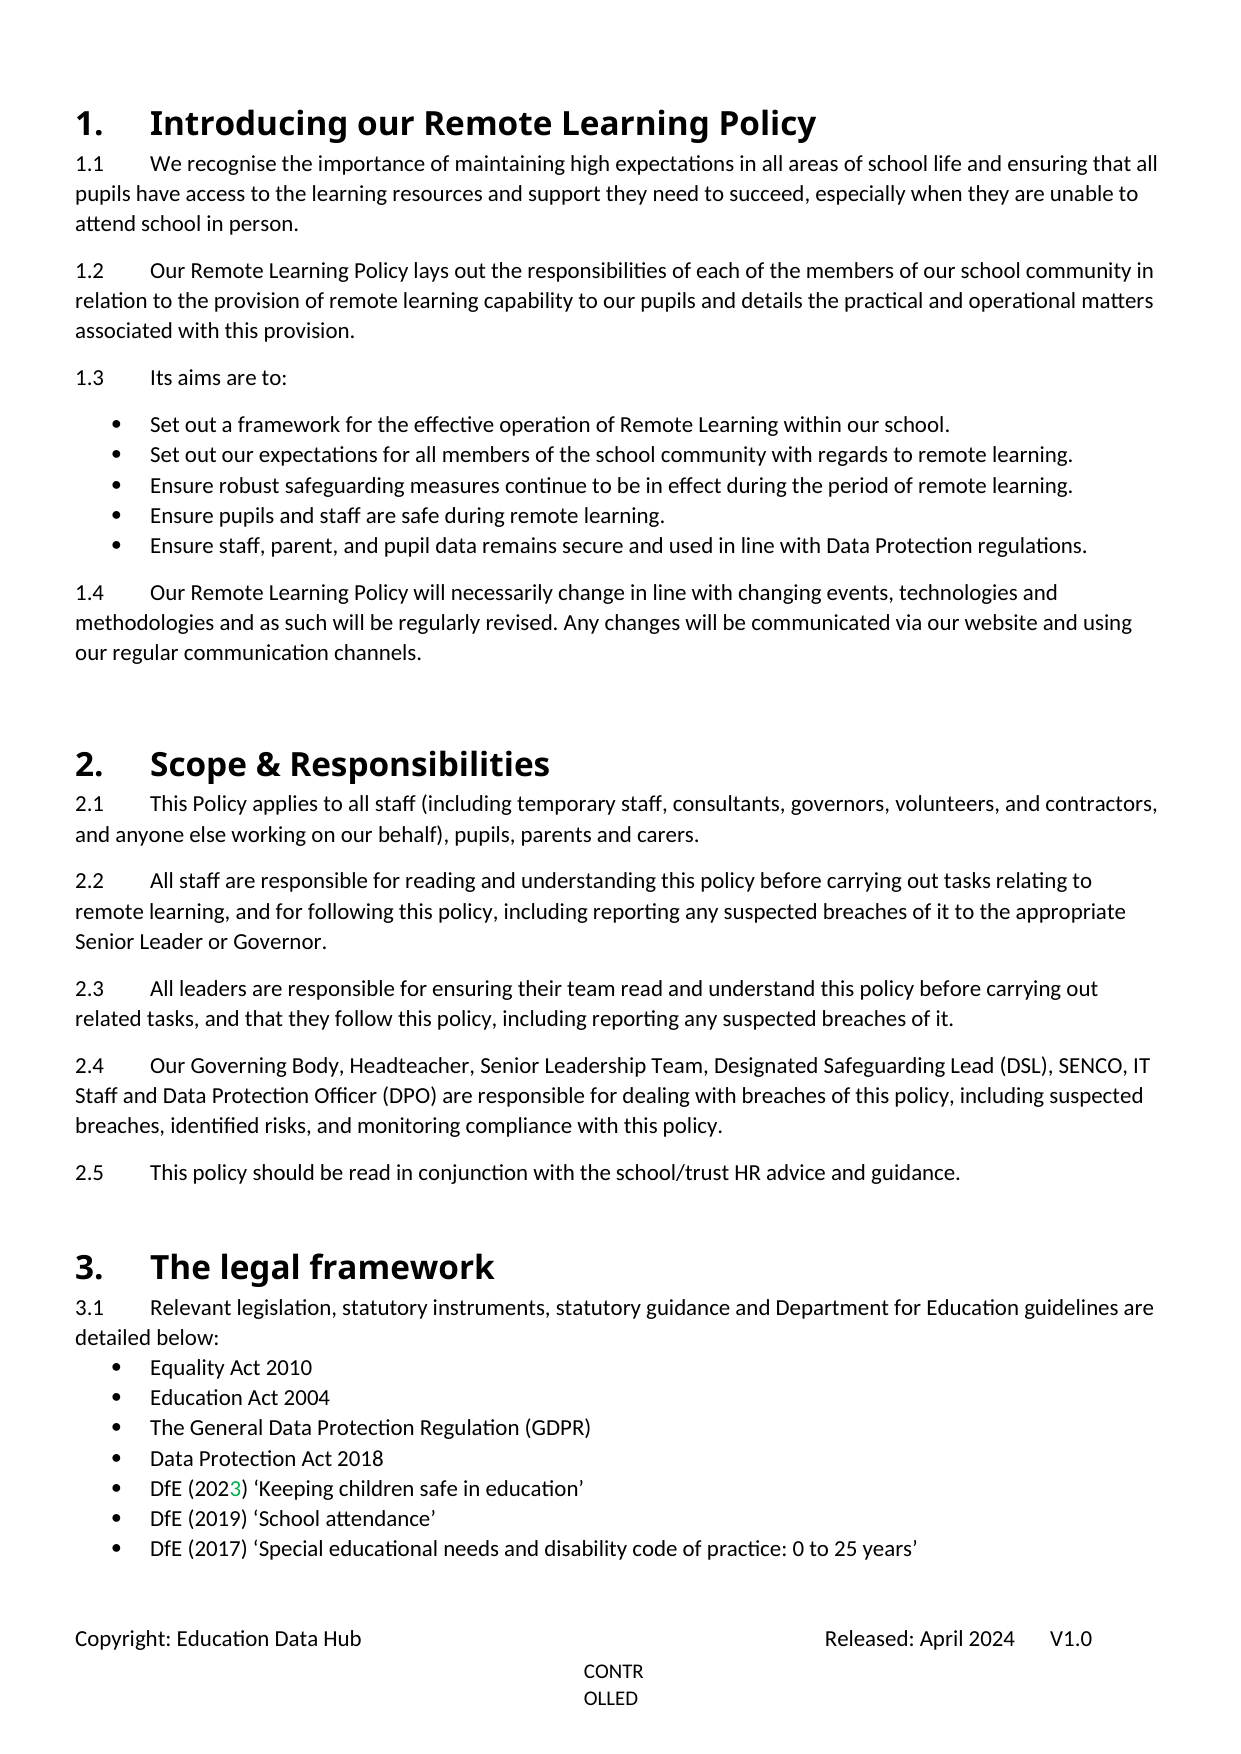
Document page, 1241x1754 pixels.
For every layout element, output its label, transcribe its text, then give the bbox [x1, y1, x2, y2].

subtitle 2. Scope & Responsibilities [75, 741, 1165, 786]
list DfE (2017) ‘Special educational needs and disability code of practice: 0 to 25 years’ [112, 1534, 1165, 1562]
text 1.2 Our Remote Learning Policy lays out the responsibilities of each of the members of our school community in relation to the provision of remote learning capability to our pupils and details the practical and operational matters associated with this provision. [75, 256, 1165, 345]
list Data Protection Act 2018 [112, 1444, 1165, 1472]
subtitle 1. Introducing our Remote Learning Policy [75, 100, 1165, 145]
text 2.4 Our Governing Body, Headteacher, Senior Leadership Team, Designated Safeguarding Lead (DSL), SENCO, IT Staff and Data Protection Officer (DPO) are responsible for dealing with breaches of this policy, including suspected breaches, identified risks, and monitoring compliance with this policy. [75, 1051, 1165, 1139]
list DfE (2019) ‘School attendance’ [112, 1504, 1165, 1532]
list The General Data Protection Regulation (GDPR) [112, 1413, 1165, 1442]
list DfE (2023) ‘Keeping children safe in education’ [112, 1474, 1165, 1502]
list Set out our expectations for all members of the school community with regards to remote learning. [112, 441, 1165, 469]
text 2.3 All leaders are responsible for ensuring their team read and understand this policy before carrying out related tasks, and that they follow this policy, including reporting any suspected breaches of it. [75, 974, 1165, 1032]
text 3.1 Relevant legislation, statutory instruments, statutory guidance and Department for Education guidelines are detailed below: [75, 1293, 1165, 1351]
text 1.3 Its aims are to: [75, 363, 1165, 392]
text 1.4 Our Remote Learning Policy will necessarily change in line with changing events, technologies and methodologies and as such will be regularly revised. Any changes will be communicated via our website and using our regular communication channels. [75, 578, 1165, 667]
list Ensure robust safeguarding measures continue to be in effect during the period of remote learning. [112, 471, 1165, 499]
list Ensure pupils and staff are safe during remote learning. [112, 501, 1165, 529]
text 2.1 This Policy applies to all staff (including temporary staff, consultants, governors, volunteers, and contractors, and anyone else working on our behalf), pupils, parents and carers. [75, 789, 1165, 848]
list Education Act 2004 [112, 1383, 1165, 1411]
list Equality Act 2010 [112, 1353, 1165, 1381]
list Set out a framework for the effective operation of Remote Learning within our school. [112, 410, 1165, 438]
subtitle 3. The legal framework [75, 1244, 1165, 1289]
list 2.5 This policy should be read in conjunction with the school/trust HR advice and guidance. [75, 1158, 1165, 1186]
text 1.1 We recognise the importance of maintaining high expectations in all areas of school life and ensuring that all pupils have access to the learning resources and support they need to succeed, especially when they are unable to attend school in person. [75, 149, 1165, 237]
text 2.2 All staff are responsible for reading and understanding this policy before carrying out tasks relating to remote learning, and for following this policy, including reporting any suspected breaches of it to the appropriate Senior Leader or Governor. [75, 867, 1165, 955]
list Ensure staff, parent, and pupil data remains secure and used in line with Data Protection regulations. [112, 531, 1165, 559]
